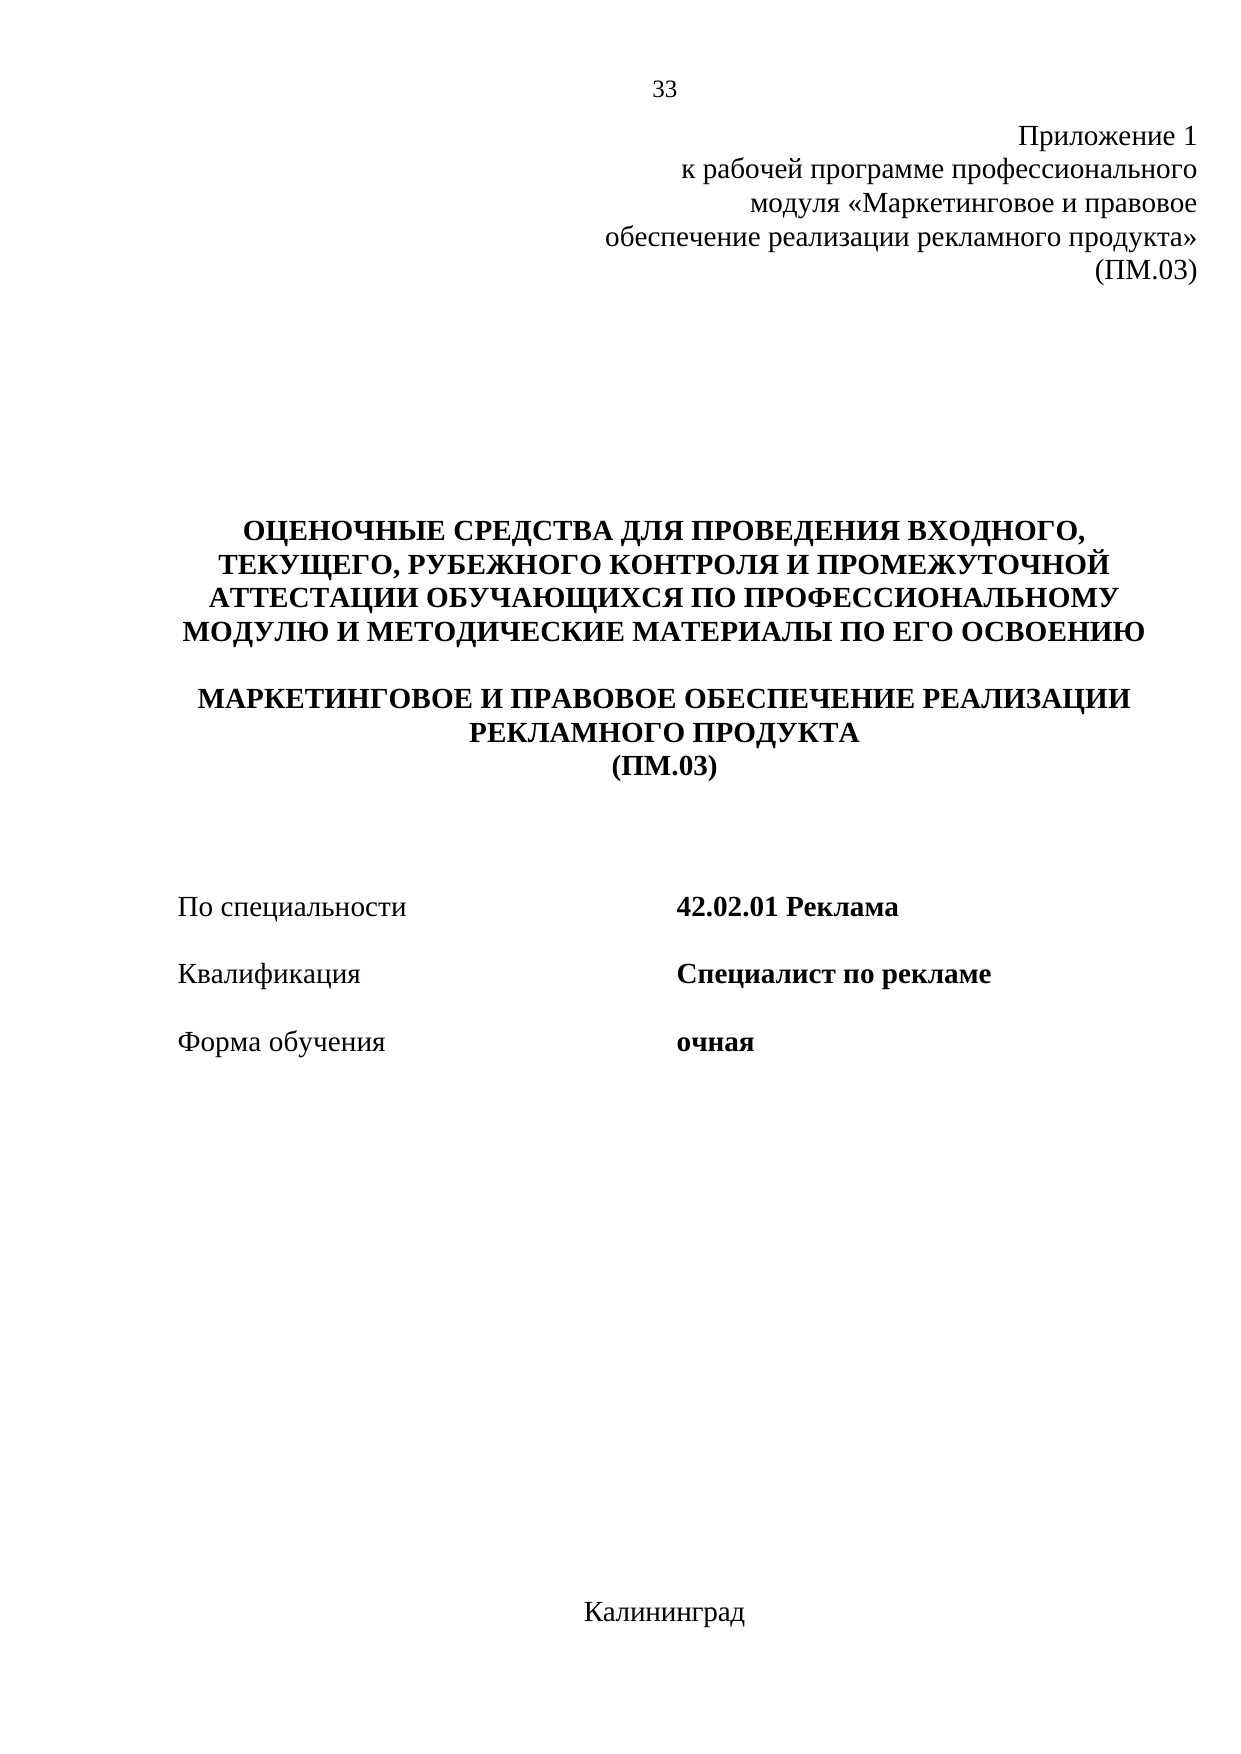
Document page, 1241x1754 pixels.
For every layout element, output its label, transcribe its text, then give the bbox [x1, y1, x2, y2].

table_header По специальности [166, 890, 665, 923]
table_cell очная [665, 990, 1163, 1057]
table_header 42.02.01 Реклама [665, 890, 1163, 923]
table_header Приложение 1 к рабочей программе профессионального модуля «Маркетинговое и правовое обеспечение реализации рекламного продукта» (ПМ.03) [590, 118, 1208, 307]
text ОЦЕНОЧНЫЕ СРЕДСТВА ДЛЯ ПРОВЕДЕНИЯ ВХОДНОГО, ТЕКУЩЕГО, РУБЕЖНОГО КОНТРОЛЯ И ПРОМЕЖУТОЧНОЙ АТТЕСТАЦИИ ОБУЧАЮЩИХСЯ ПО ПРОФЕССИОНАЛЬНОМУ МОДУЛЮ И МЕТОДИЧЕСКИЕ МАТЕРИАЛЫ ПО ЕГО ОСВОЕНИЮ [177, 513, 1152, 648]
table_cell Специалист по рекламе [665, 923, 1163, 990]
text Калининград Оценочные средства по итогам освоения профессионального модуля [177, 1594, 1152, 1627]
text Маркетинговое и правовое обеспечение РЕАЛИЗАЦИИ РЕКЛАМНОГО ПРОДУКТА [177, 681, 1152, 748]
table_cell Квалификация [166, 923, 665, 990]
text (ПМ.03) [177, 748, 1152, 782]
table_cell Форма обучения [166, 990, 665, 1057]
